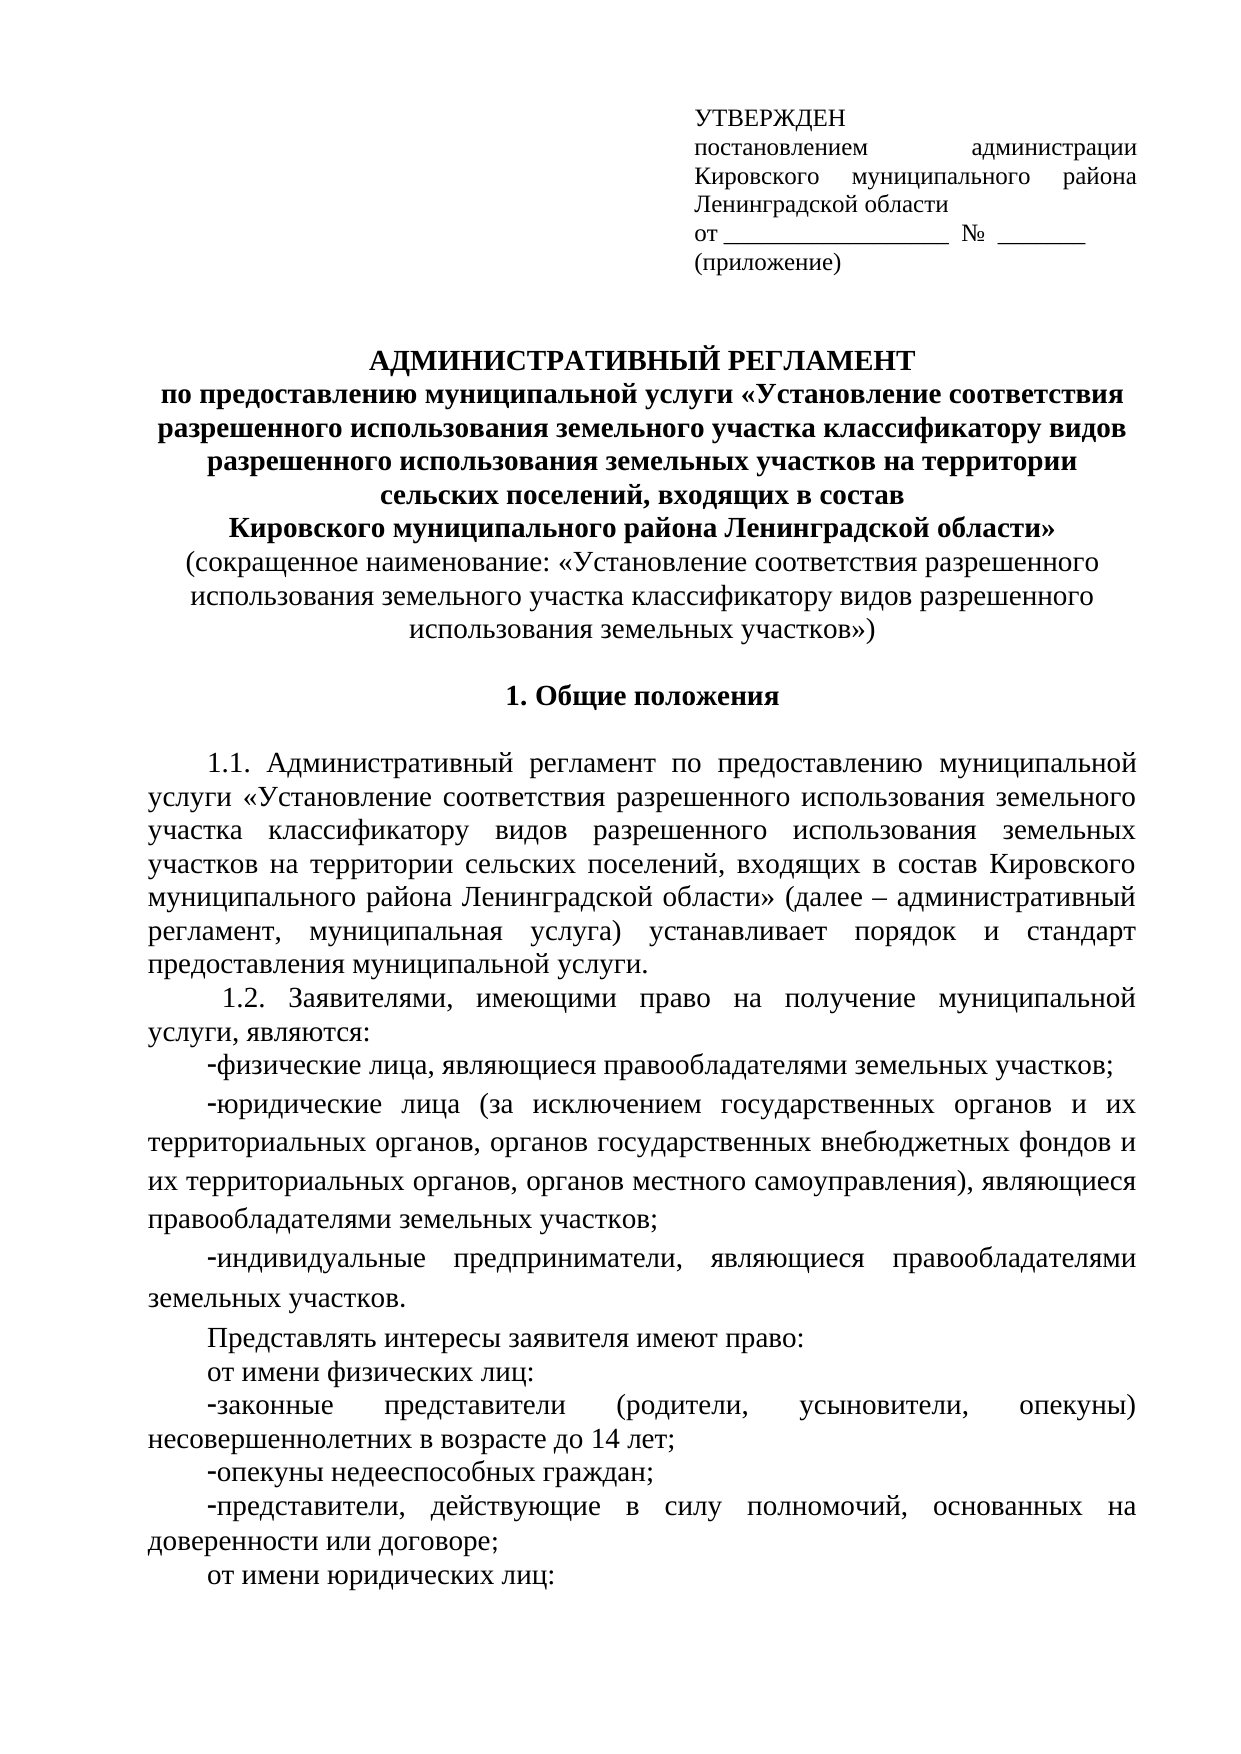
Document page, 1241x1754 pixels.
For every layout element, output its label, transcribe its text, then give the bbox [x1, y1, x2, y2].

text АДМИНИСТРАТИВНЫЙ РЕГЛАМЕНТ [148, 343, 1137, 376]
text Кировского муниципального района Ленинградской области» [148, 511, 1137, 544]
text от имени юридических лиц: [148, 1557, 1137, 1591]
text (сокращенное наименование: «Установление соответствия разрешенного использования земельного участка классификатору видов разрешенного использования земельных участков») [148, 544, 1137, 645]
list законные представители (родители, усыновители, опекуны) несовершеннолетних в возрасте до 14 лет; [148, 1387, 1137, 1454]
text (приложение) [694, 247, 1137, 276]
text 1.1. Административный регламент по предоставлению муниципальной услуги «Установление соответствия разрешенного использования земельного участка классификатору видов разрешенного использования земельных участков на территории сельских поселений, входящих в состав Кировского муниципального района Ленинградской области» (далее – административный регламент, муниципальная услуга) устанавливает порядок и стандарт предоставления муниципальной услуги. [148, 745, 1137, 980]
text по предоставлению муниципальной услуги «Установление соответствия разрешенного использования земельного участка классификатору видов разрешенного использования земельных участков на территории сельских поселений, входящих в состав [148, 376, 1137, 511]
text от __________________ № _______ [694, 218, 1137, 247]
list юридические лица (за исключением государственных органов и их территориальных органов, органов государственных внебюджетных фондов и их территориальных органов, органов местного самоуправления), являющиеся правообладателями земельных участков; [148, 1086, 1137, 1235]
list представители, действующие в силу полномочий, основанных на доверенности или договоре; [148, 1488, 1137, 1557]
list индивидуальные предприниматели, являющиеся правообладателями земельных участков. [148, 1240, 1137, 1315]
list Общие положения [148, 678, 1137, 712]
list опекуны недееспособных граждан; [148, 1454, 1137, 1488]
text постановлением администрации Кировского муниципального района Ленинградской области [694, 132, 1137, 218]
list физические лица, являющиеся правообладателями земельных участков; [148, 1047, 1137, 1081]
text Представлять интересы заявителя имеют право: [148, 1320, 1137, 1354]
text УТВЕРЖДЕН [694, 103, 1137, 132]
text 1.2. Заявителями, имеющими право на получение муниципальной услуги, являются: [148, 980, 1137, 1047]
text от имени физических лиц: [148, 1354, 1137, 1387]
